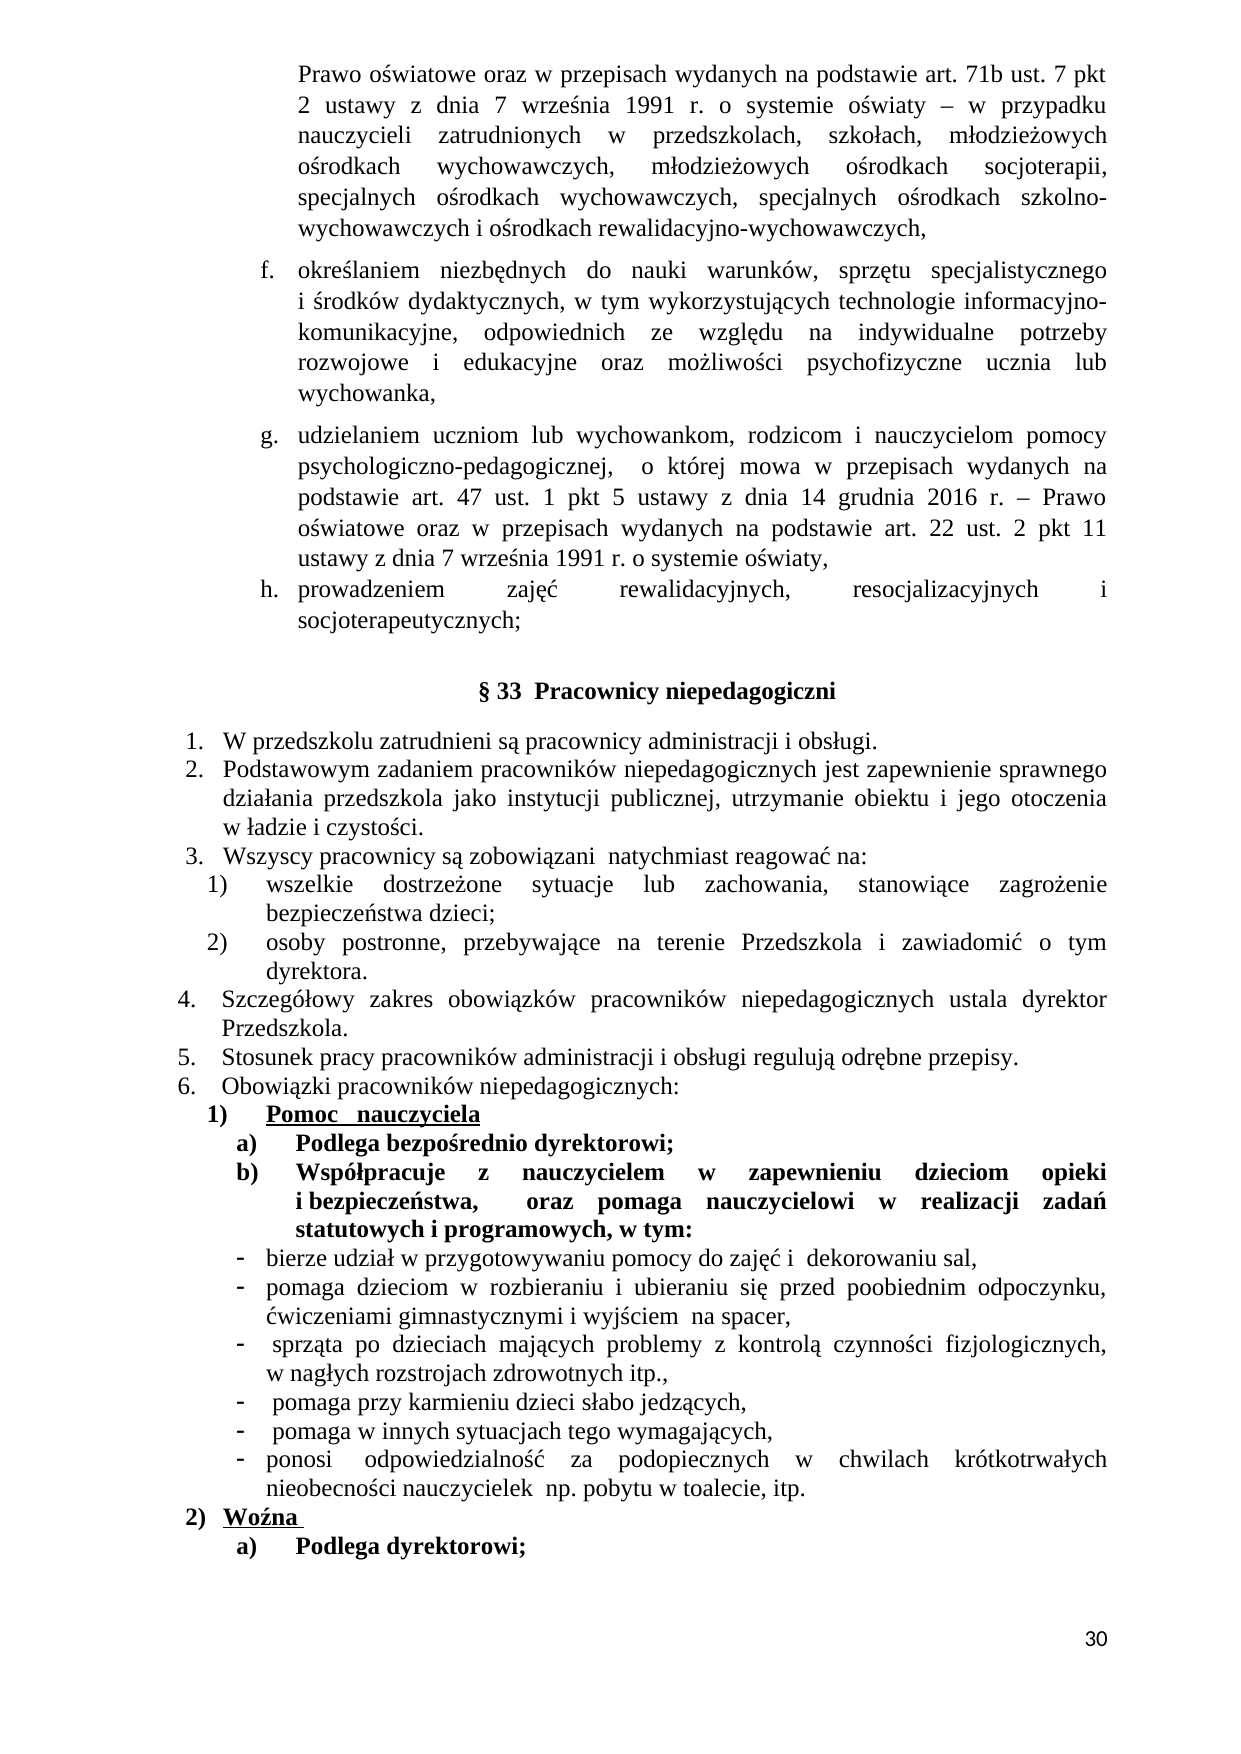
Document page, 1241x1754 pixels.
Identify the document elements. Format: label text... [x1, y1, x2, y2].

list pomaga dzieciom w rozbieraniu i ubieraniu się przed poobiednim odpoczynku, ćwiczeniami gimnastycznymi i wyjściem na spacer, [236, 1272, 1107, 1329]
list Podstawowym zadaniem pracowników niepedagogicznych jest zapewnienie sprawnego działania przedszkola jako instytucji publicznej, utrzymanie obiektu i jego otoczenia w ładzie i czystości. [185, 754, 1107, 841]
list ponosi odpowiedzialność za podopiecznych w chwilach krótkotrwałych nieobecności nauczycielek np. pobytu w toalecie, itp. [236, 1444, 1107, 1502]
list Podlega bezpośrednio dyrektorowi; [236, 1128, 1107, 1157]
list Pomoc nauczyciela [207, 1099, 1107, 1128]
list Woźna [185, 1502, 1107, 1531]
list sprząta po dzieciach mających problemy z kontrolą czynności fizjologicznych, w nagłych rozstrojach zdrowotnych itp., [236, 1329, 1107, 1387]
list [260, 59, 1107, 241]
list Obowiązki pracowników niepedagogicznych: [177, 1071, 1107, 1099]
list Podlega dyrektorowi; [236, 1531, 1107, 1559]
list prowadzeniem zajęć rewalidacyjnych, resocjalizacyjnych i socjoterapeutycznych; [260, 574, 1107, 634]
list udzielaniem uczniom lub wychowankom, rodzicom i nauczycielom pomocy psychologiczno-pedagogicznej, o której mowa w przepisach wydanych na podstawie art. 47 ust. 1 pkt 5 ustawy z dnia 14 grudnia 2016 r. – Prawo oświatowe oraz w przepisach wydanych na podstawie art. 22 ust. 2 pkt 11 ustawy z dnia 7 września 1991 r. o systemie oświaty, [260, 421, 1107, 572]
list pomaga przy karmieniu dzieci słabo jedzących, [236, 1387, 1107, 1416]
list Współpracuje z nauczycielem w zapewnieniu dzieciom opieki i bezpieczeństwa, oraz pomaga nauczycielowi w realizacji zadań statutowych i programowych, w tym: [236, 1157, 1107, 1243]
list określaniem niezbędnych do nauki warunków, sprzętu specjalistycznego i środków dydaktycznych, w tym wykorzystujących technologie informacyjno-komunikacyjne, odpowiednich ze względu na indywidualne potrzeby rozwojowe i edukacyjne oraz możliwości psychofizyczne ucznia lub wychowanka, [260, 255, 1107, 407]
list Stosunek pracy pracowników administracji i obsługi regulują odrębne przepisy. [177, 1042, 1107, 1071]
list Wszyscy pracownicy są zobowiązani natychmiast reagować na: [185, 841, 1107, 869]
list pomaga w innych sytuacjach tego wymagających, [236, 1416, 1107, 1444]
list wszelkie dostrzeżone sytuacje lub zachowania, stanowiące zagrożenie bezpieczeństwa dzieci; [207, 869, 1107, 927]
list osoby postronne, przebywające na terenie Przedszkola i zawiadomić o tym dyrektora. [207, 927, 1107, 984]
list W przedszkolu zatrudnieni są pracownicy administracji i obsługi. [185, 726, 1107, 754]
text § 33 Pracownicy niepedagogiczni [148, 676, 1107, 705]
list Szczegółowy zakres obowiązków pracowników niepedagogicznych ustala dyrektor Przedszkola. [177, 984, 1107, 1042]
list bierze udział w przygotowywaniu pomocy do zajęć i dekorowaniu sal, [236, 1243, 1107, 1272]
